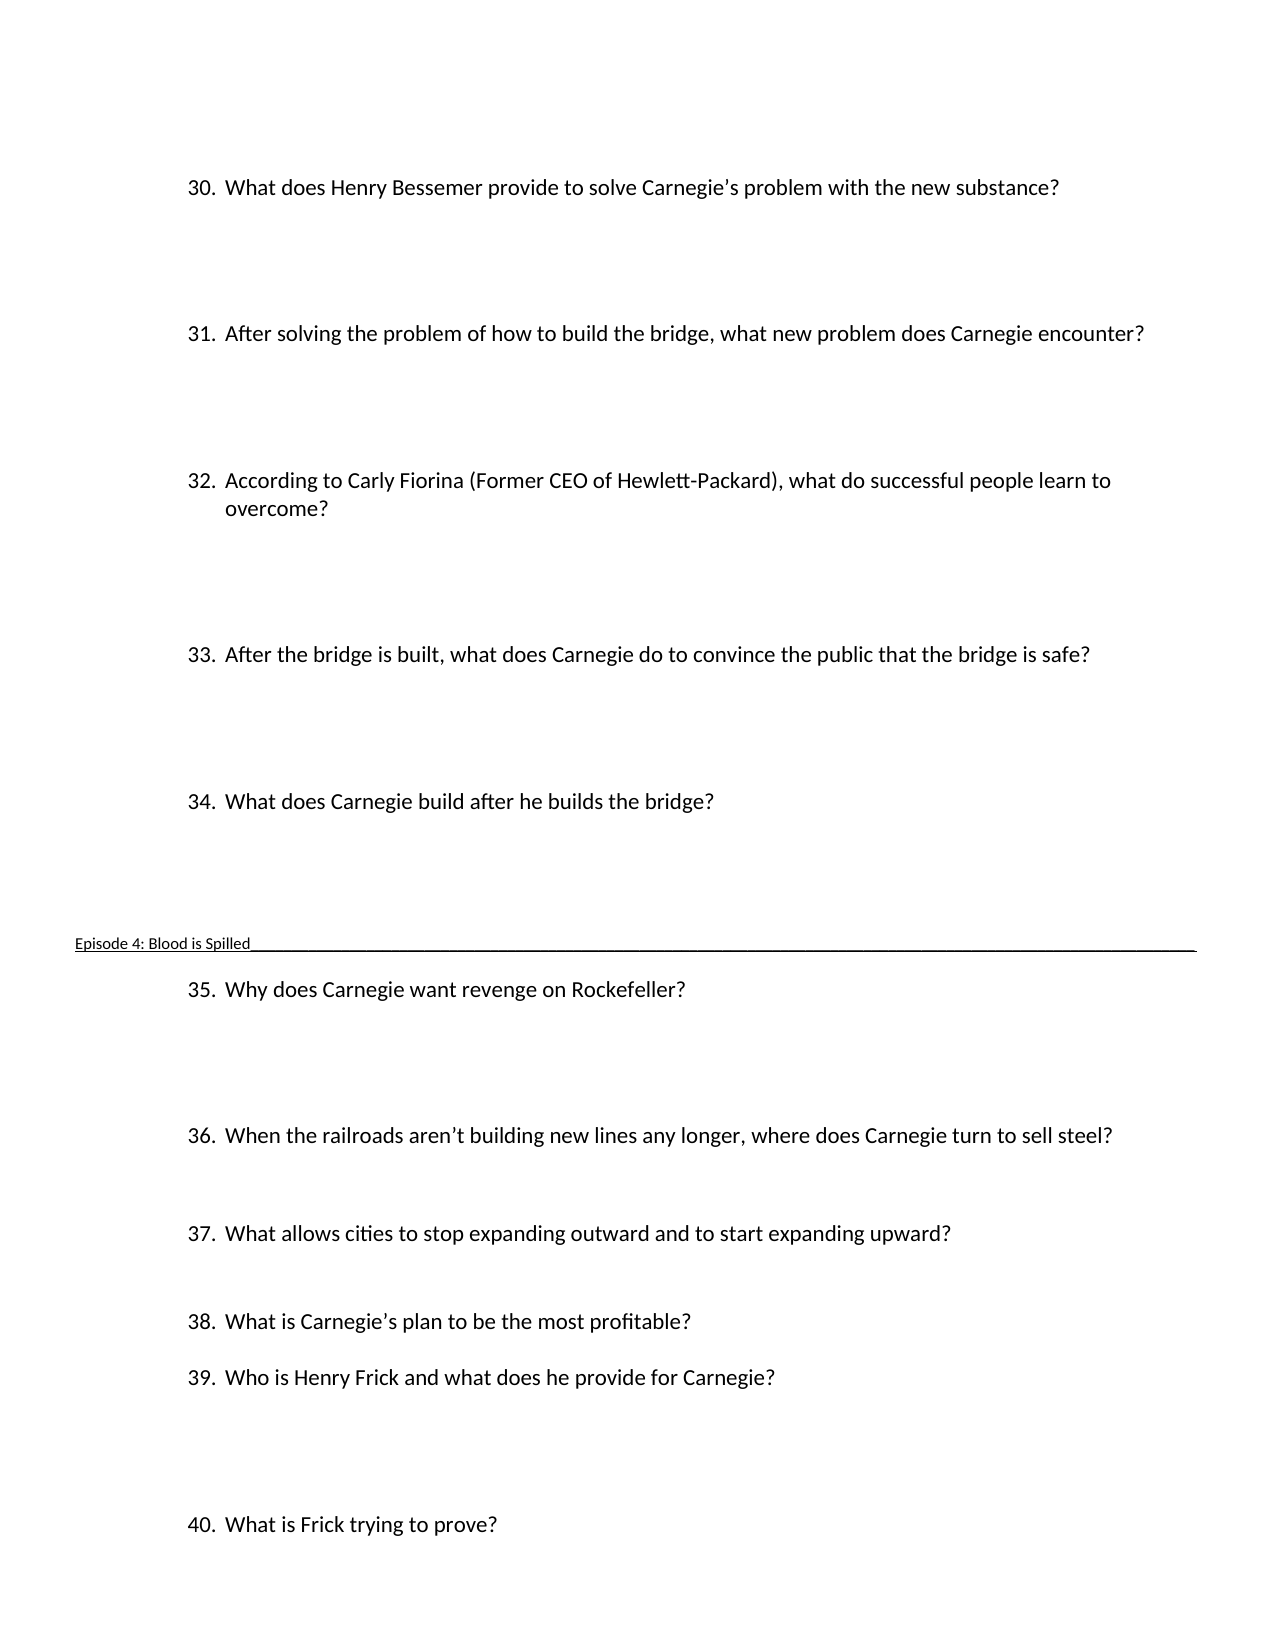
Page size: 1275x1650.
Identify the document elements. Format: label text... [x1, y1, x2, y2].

list What does Carnegie build after he builds the bridge? [187, 787, 1153, 815]
list Why does Carnegie want revenge on Rockefeller? [187, 975, 1153, 1003]
list According to Carly Fiorina (Former CEO of Hewlett-Packard), what do successful people learn to overcome? [187, 466, 1153, 522]
list After solving the problem of how to build the bridge, what new problem does Carnegie encounter? [187, 319, 1153, 347]
list What is Carnegie’s plan to be the most profitable? [187, 1307, 1153, 1335]
list Who is Henry Frick and what does he provide for Carnegie? [187, 1363, 1153, 1391]
list When the railroads aren’t building new lines any longer, where does Carnegie turn to sell steel? [187, 1121, 1153, 1149]
text Episode 4: Blood is Spilled__________________________________________________________________________________________________________________ [75, 933, 1200, 954]
list What allows cities to stop expanding outward and to start expanding upward? [187, 1219, 1153, 1247]
list After the bridge is built, what does Carnegie do to convince the public that the bridge is safe? [187, 640, 1153, 668]
list What does Henry Bessemer provide to solve Carnegie’s problem with the new substance? [187, 173, 1125, 201]
list What is Frick trying to prove? [187, 1510, 1153, 1538]
